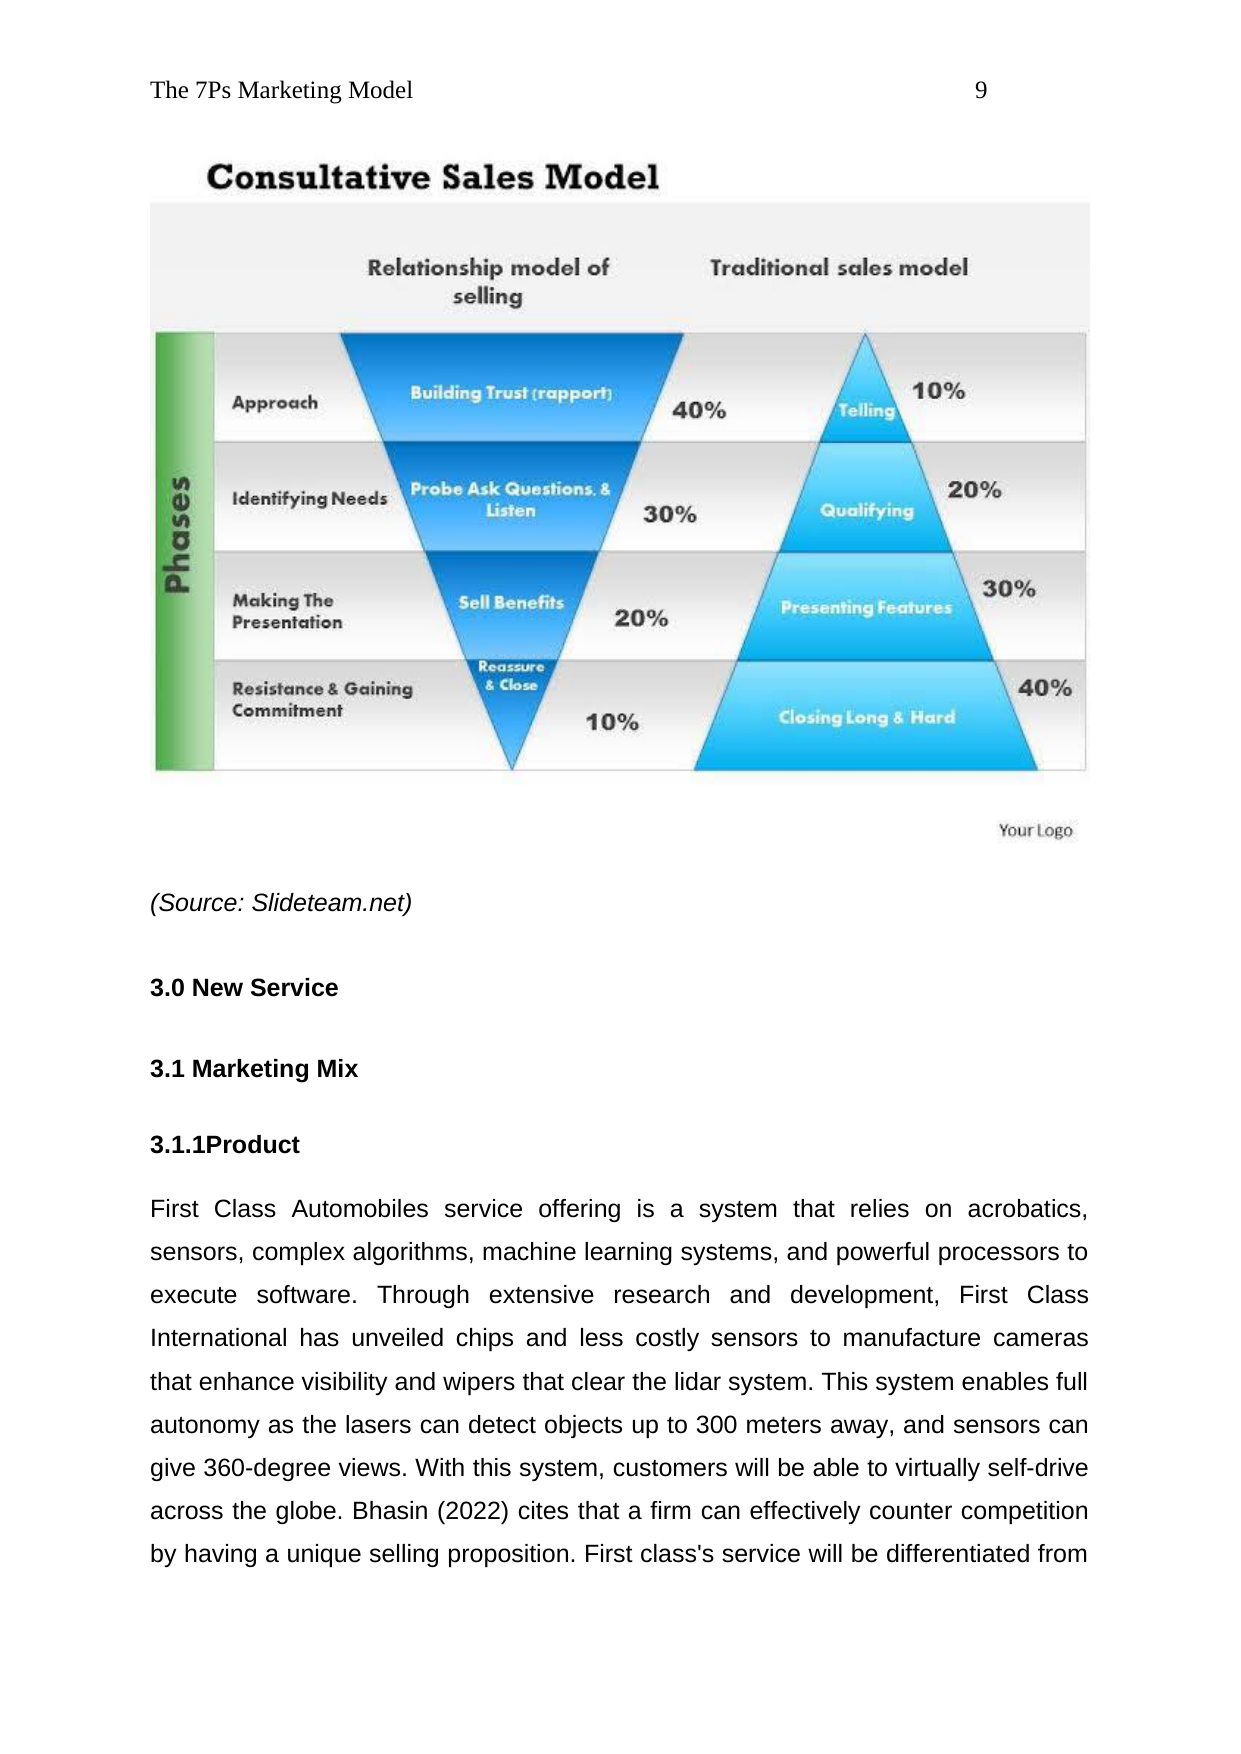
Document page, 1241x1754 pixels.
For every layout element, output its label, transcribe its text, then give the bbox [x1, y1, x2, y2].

subtitle 3.0 New Service [150, 973, 1090, 1002]
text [150, 1194, 1090, 1568]
picture [150, 150, 1091, 855]
subtitle 3.1 Marketing Mix [150, 1053, 1090, 1082]
text (Source: Slideteam.net) [150, 888, 1090, 917]
subtitle 3.1.1Product [150, 1130, 1090, 1159]
